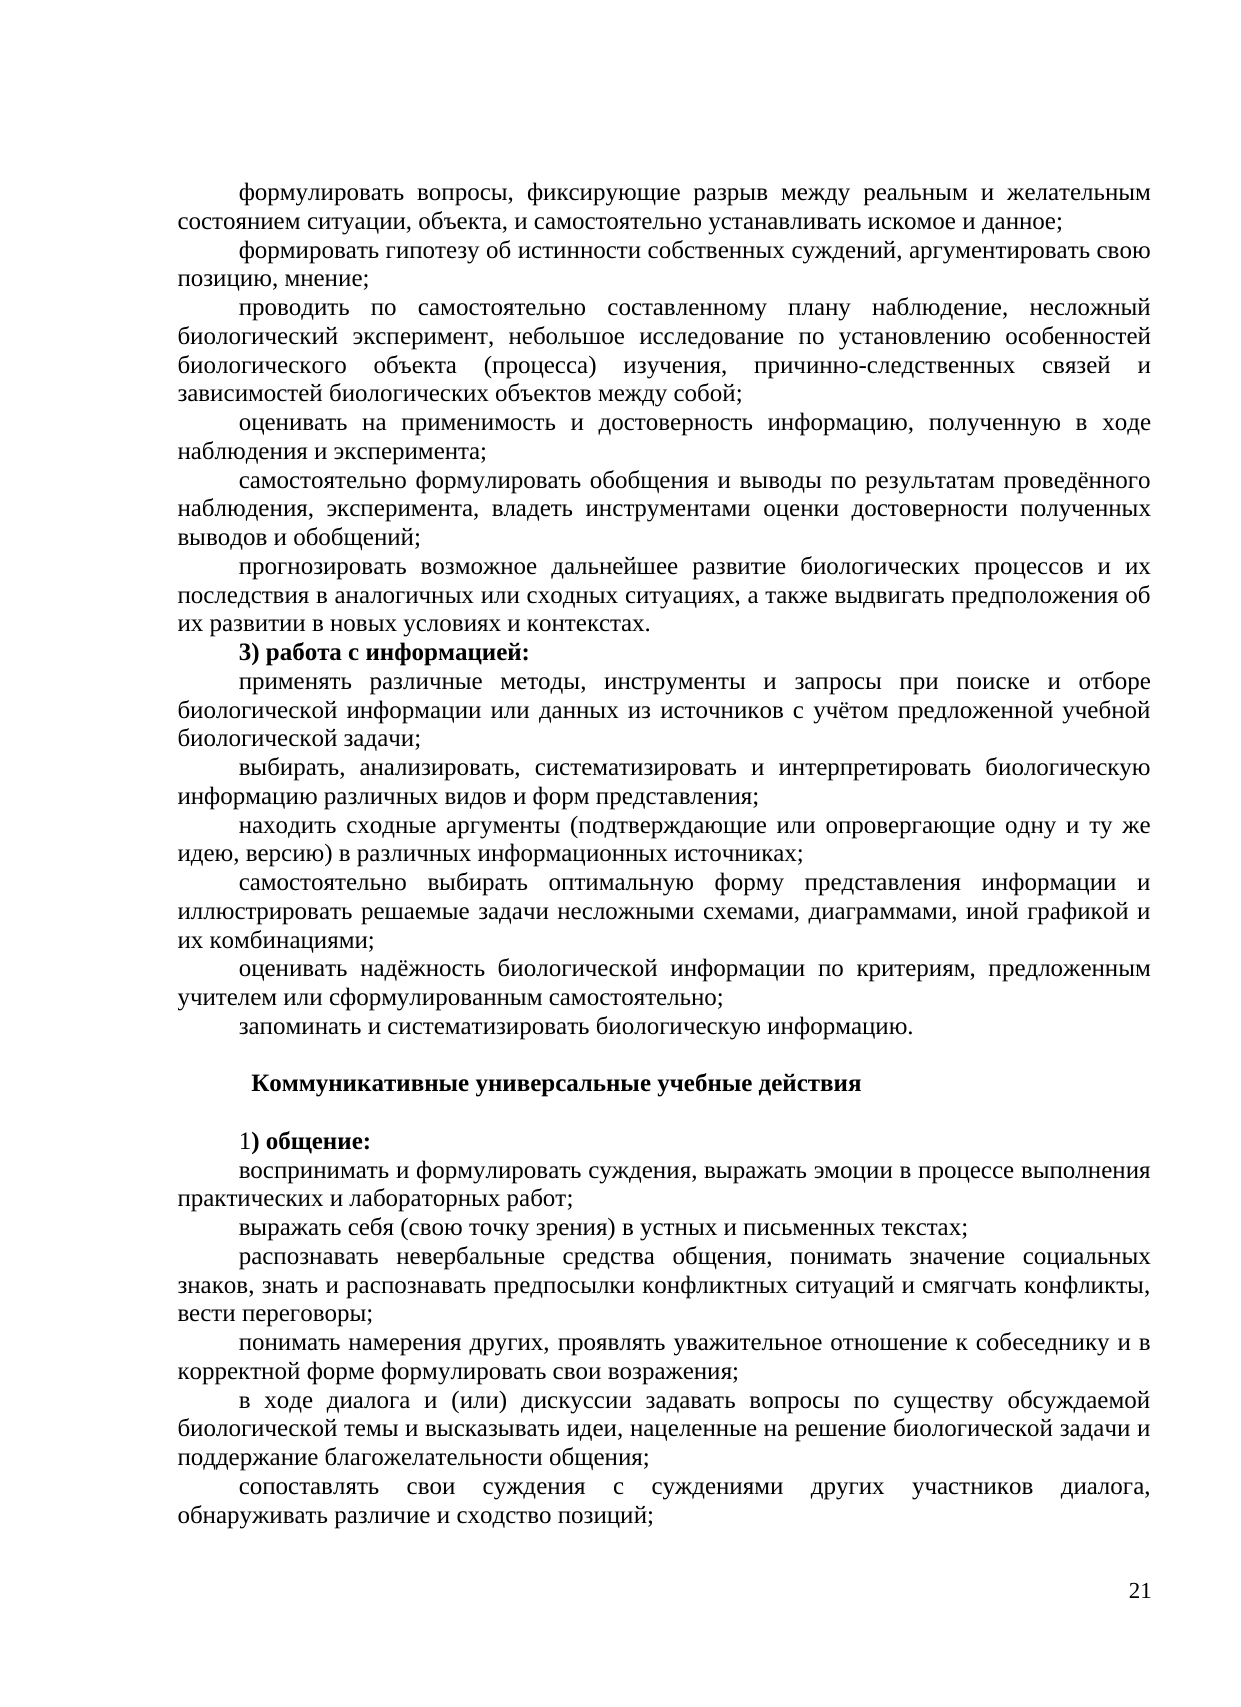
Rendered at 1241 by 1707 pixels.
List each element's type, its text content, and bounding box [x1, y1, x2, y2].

text оценивать надёжность биологической информации по критериям, предложенным учителем или сформулированным самостоятельно; [177, 953, 1152, 1011]
text формулировать вопросы, фиксирующие разрыв между реальным и желательным состоянием ситуации, объекта, и самостоятельно устанавливать искомое и данное; [177, 177, 1152, 235]
text находить сходные аргументы (подтверждающие или опровергающие одну и ту же идею, версию) в различных информационных источниках; [177, 810, 1152, 867]
text применять различные методы, инструменты и запросы при поиске и отборе биологической информации или данных из источников с учётом предложенной учебной биологической задачи; [177, 666, 1152, 752]
text в ходе диалога и (или) дискуссии задавать вопросы по существу обсуждаемой биологической темы и высказывать идеи, нацеленные на решение биологической задачи и поддержание благожелательности общения; [177, 1385, 1152, 1471]
text выбирать, анализировать, систематизировать и интерпретировать биологическую информацию различных видов и форм представления; [177, 752, 1152, 810]
text сопоставлять свои суждения с суждениями других участников диалога, обнаруживать различие и сходство позиций; [177, 1471, 1152, 1528]
text 1) общение: [177, 1126, 1152, 1155]
text оценивать на применимость и достоверность информацию, полученную в ходе наблюдения и эксперимента; [177, 407, 1152, 465]
text выражать себя (свою точку зрения) в устных и письменных текстах; [177, 1212, 1152, 1241]
text 3) работа с информацией: [177, 637, 1152, 666]
text прогнозировать возможное дальнейшее развитие биологических процессов и их последствия в аналогичных или сходных ситуациях, а также выдвигать предположения об их развитии в новых условиях и контекстах. [177, 551, 1152, 637]
text формировать гипотезу об истинности собственных суждений, аргументировать свою позицию, мнение; [177, 235, 1152, 292]
text понимать намерения других, проявлять уважительное отношение к собеседнику и в корректной форме формулировать свои возражения; [177, 1327, 1152, 1385]
text самостоятельно выбирать оптимальную форму представления информации и иллюстрировать решаемые задачи несложными схемами, диаграммами, иной графикой и их комбинациями; [177, 867, 1152, 953]
text проводить по самостоятельно составленному плану наблюдение, несложный биологический эксперимент, небольшое исследование по установлению особенностей биологического объекта (процесса) изучения, причинно-следственных связей и зависимостей биологических объектов между собой; [177, 292, 1152, 407]
text Коммуникативные универсальные учебные действия [190, 1068, 1152, 1097]
text самостоятельно формулировать обобщения и выводы по результатам проведённого наблюдения, эксперимента, владеть инструментами оценки достоверности полученных выводов и обобщений; [177, 465, 1152, 551]
text воспринимать и формулировать суждения, выражать эмоции в процессе выполнения практических и лабораторных работ; [177, 1155, 1152, 1212]
text запоминать и систематизировать биологическую информацию. [177, 1011, 1152, 1040]
text распознавать невербальные средства общения, понимать значение социальных знаков, знать и распознавать предпосылки конфликтных ситуаций и смягчать конфликты, вести переговоры; [177, 1241, 1152, 1327]
